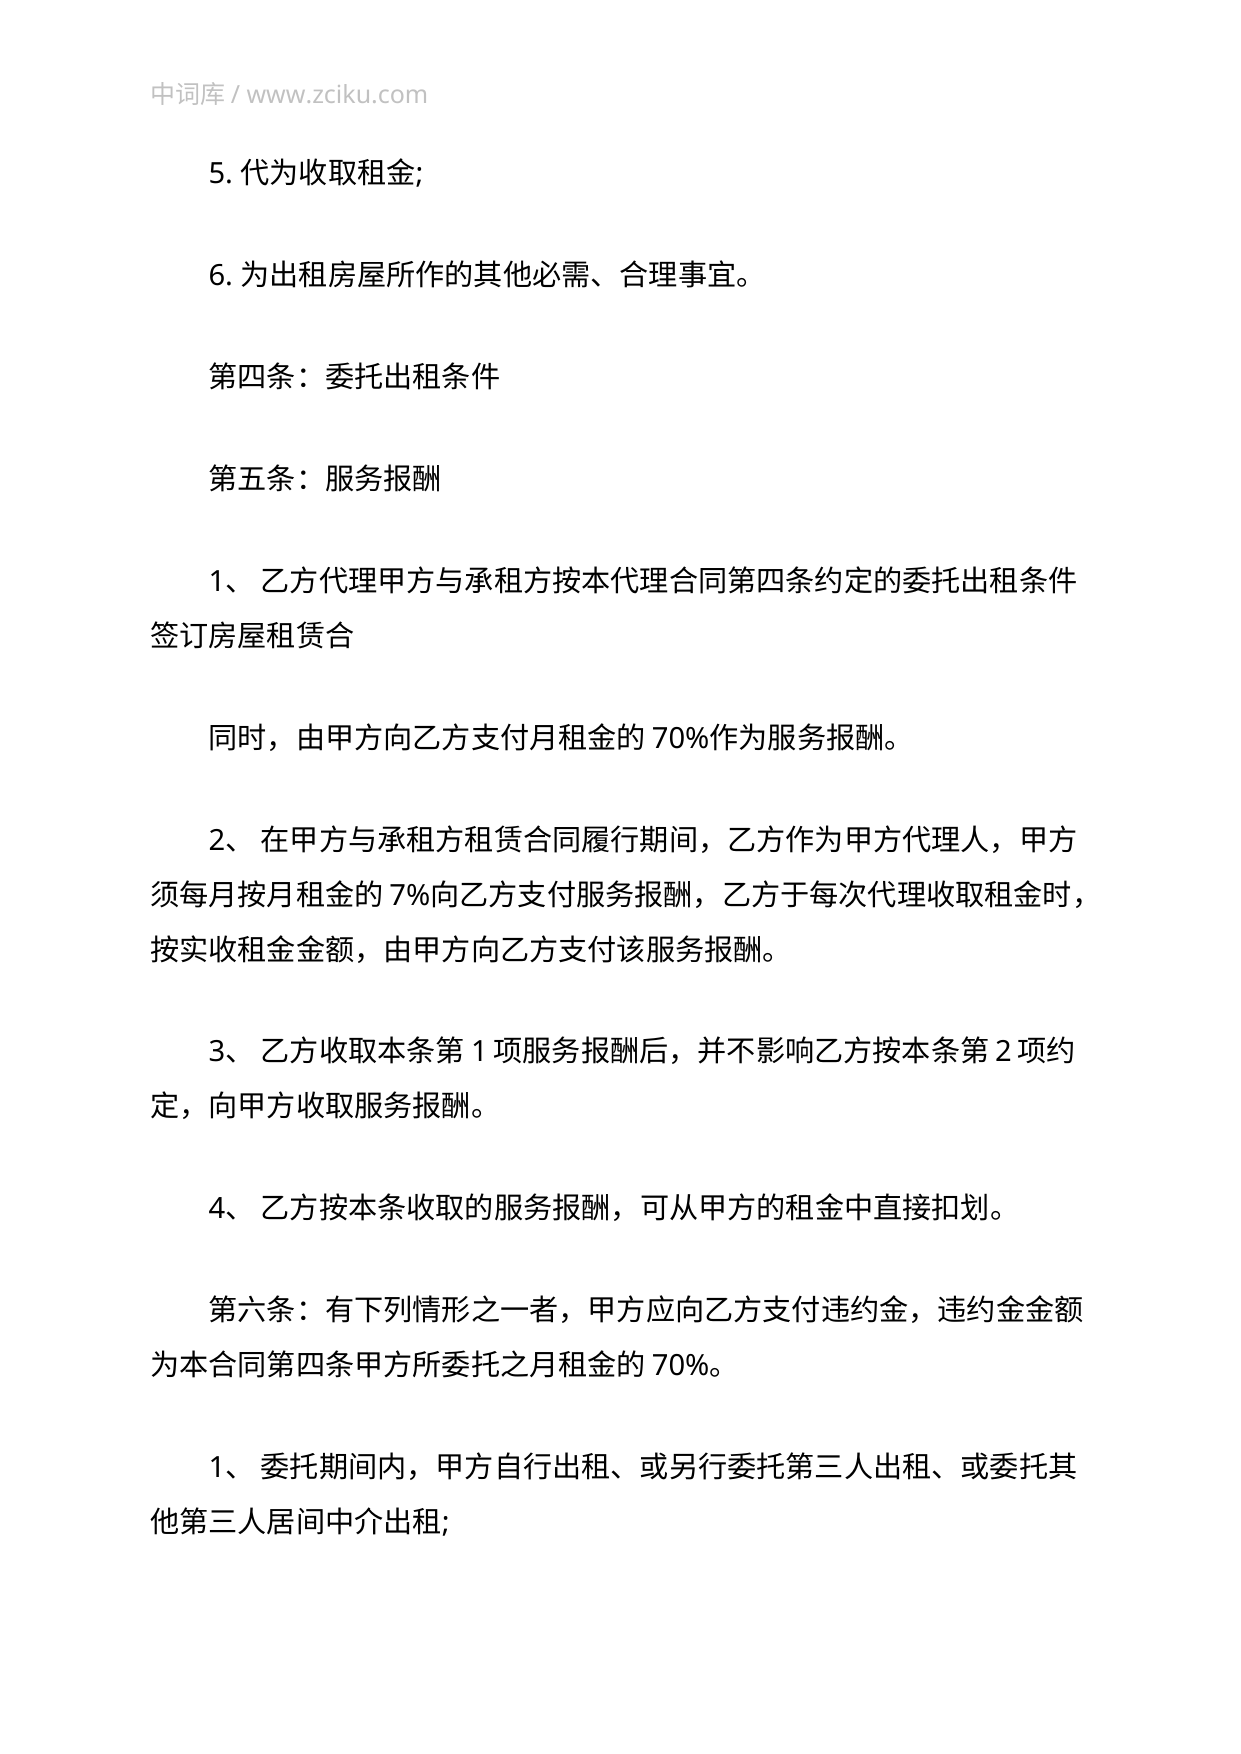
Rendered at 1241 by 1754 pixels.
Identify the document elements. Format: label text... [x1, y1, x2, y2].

text 4、 乙方按本条收取的服务报酬，可从甲方的租金中直接扣划。 [150, 1185, 1090, 1227]
text 第五条：服务报酬 [150, 456, 1090, 498]
text 2、 在甲方与承租方租赁合同履行期间，乙方作为甲方代理人，甲方须每月按月租金的7%向乙方支付服务报酬，乙方于每次代理收取租金时，按实收租金金额，由甲方向乙方支付该服务报酬。 [150, 816, 1090, 968]
text 1、 乙方代理甲方与承租方按本代理合同第四条约定的委托出租条件签订房屋租赁合 [150, 557, 1090, 655]
text 第六条：有下列情形之一者，甲方应向乙方支付违约金，违约金金额为本合同第四条甲方所委托之月租金的70%。 [150, 1287, 1090, 1384]
text 5. 代为收取租金; [150, 150, 1090, 192]
text 同时，由甲方向乙方支付月租金的70%作为服务报酬。 [150, 714, 1090, 757]
text 3、 乙方收取本条第1项服务报酬后，并不影响乙方按本条第2项约定，向甲方收取服务报酬。 [150, 1028, 1090, 1125]
text 第四条：委托出租条件 [150, 354, 1090, 396]
text 1、 委托期间内，甲方自行出租、或另行委托第三人出租、或委托其他第三人居间中介出租; [150, 1444, 1090, 1541]
text 6. 为出租房屋所作的其他必需、合理事宜。 [150, 252, 1090, 294]
